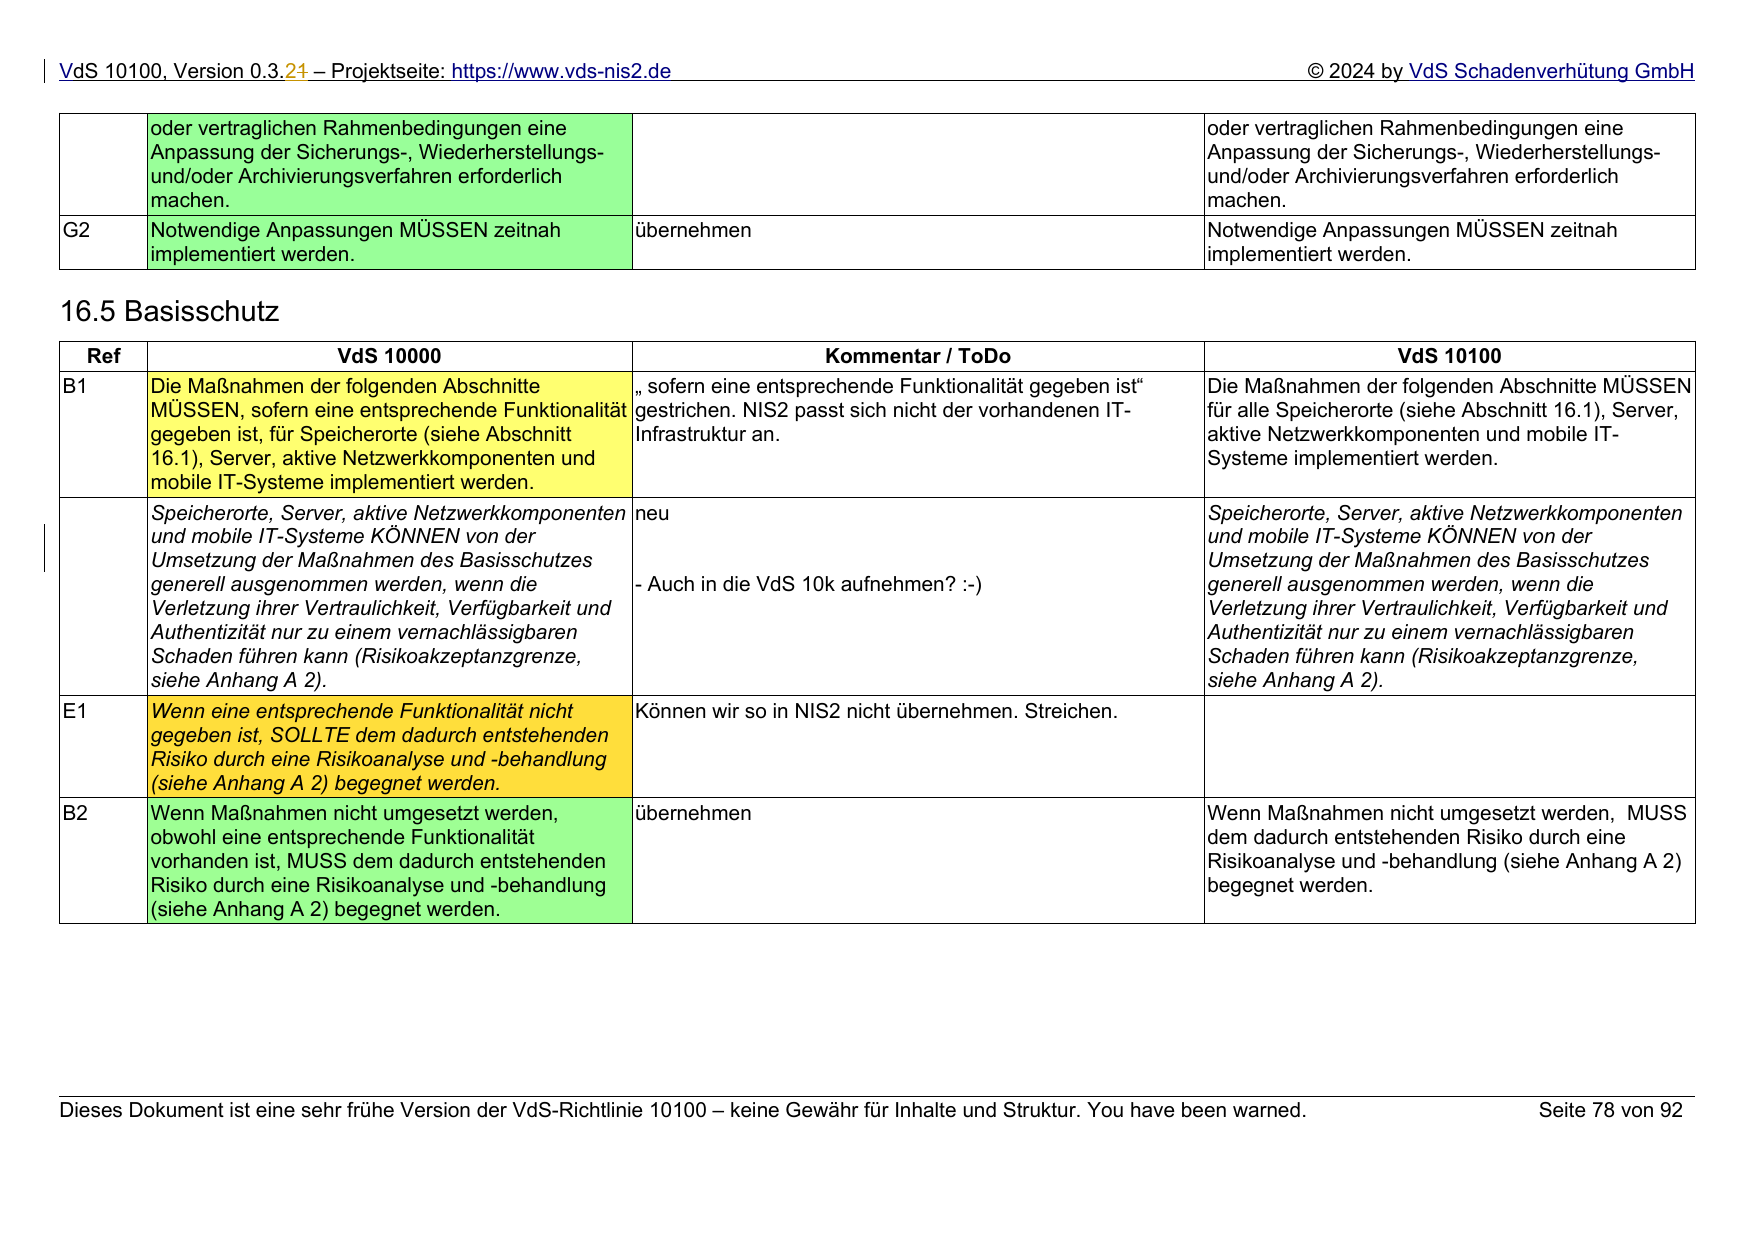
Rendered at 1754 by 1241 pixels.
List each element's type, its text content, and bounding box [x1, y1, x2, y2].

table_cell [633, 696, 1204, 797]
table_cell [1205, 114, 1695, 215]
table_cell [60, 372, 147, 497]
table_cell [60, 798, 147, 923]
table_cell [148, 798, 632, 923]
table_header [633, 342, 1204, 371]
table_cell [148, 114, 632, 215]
subtitle 16.5 Basisschutz [59, 294, 1695, 328]
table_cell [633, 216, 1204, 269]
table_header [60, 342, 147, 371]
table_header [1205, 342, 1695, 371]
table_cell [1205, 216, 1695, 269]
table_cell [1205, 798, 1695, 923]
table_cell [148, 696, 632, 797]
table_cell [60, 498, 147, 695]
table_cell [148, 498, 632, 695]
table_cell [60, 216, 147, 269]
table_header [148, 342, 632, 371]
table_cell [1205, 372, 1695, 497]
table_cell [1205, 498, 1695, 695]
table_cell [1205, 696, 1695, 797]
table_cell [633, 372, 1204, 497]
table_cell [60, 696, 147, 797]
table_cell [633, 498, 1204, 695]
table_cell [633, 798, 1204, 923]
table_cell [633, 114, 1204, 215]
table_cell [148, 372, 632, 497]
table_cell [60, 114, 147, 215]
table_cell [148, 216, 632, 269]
